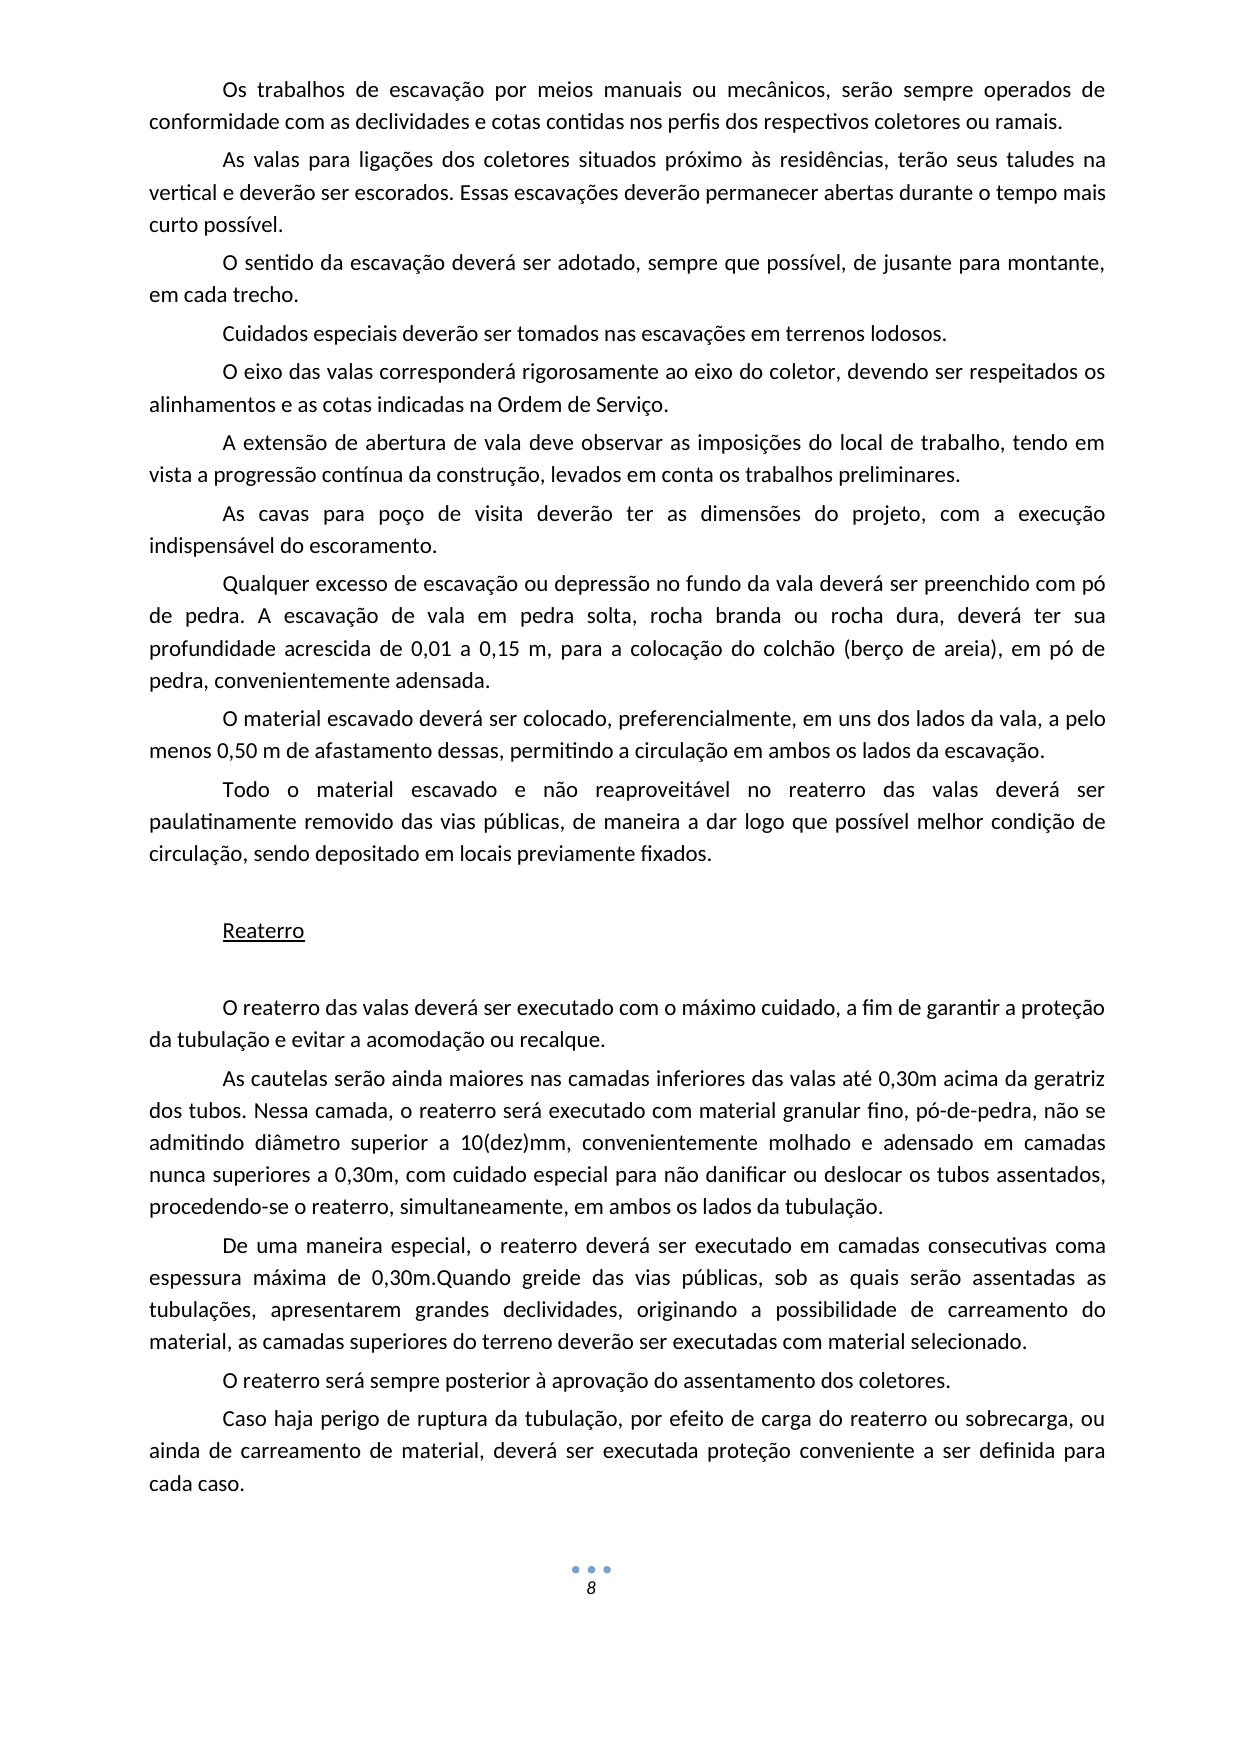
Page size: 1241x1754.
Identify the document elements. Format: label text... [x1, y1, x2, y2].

text As cavas para poço de visita deverão ter as dimensões do projeto, com a execução indispensável do escoramento. [149, 499, 1107, 559]
text As cautelas serão ainda maiores nas camadas inferiores das valas até 0,30m acima da geratriz dos tubos. Nessa camada, o reaterro será executado com material granular fino, pó-de-pedra, não se admitindo diâmetro superior a 10(dez)mm, convenientemente molhado e adensado em camadas nunca superiores a 0,30m, com cuidado especial para não danificar ou deslocar os tubos assentados, procedendo-se o reaterro, simultaneamente, em ambos os lados da tubulação. [149, 1064, 1107, 1221]
text De uma maneira especial, o reaterro deverá ser executado em camadas consecutivas coma espessura máxima de 0,30m.Quando greide das vias públicas, sob as quais serão assentadas as tubulações, apresentarem grandes declividades, originando a possibilidade de carreamento do material, as camadas superiores do terreno deverão ser executadas com material selecionado. [149, 1231, 1107, 1356]
text Cuidados especiais deverão ser tomados nas escavações em terrenos lodosos. [149, 319, 1107, 347]
text O material escavado deverá ser colocado, preferencialmente, em uns dos lados da vala, a pelo menos de afastamento dessas, permitindo a circulação em ambos os lados da escavação. [149, 704, 1107, 764]
text Reaterro [149, 916, 1107, 944]
text As valas para ligações dos coletores situados próximo às residências, terão seus taludes na vertical e deverão ser escorados. Essas escavações deverão permanecer abertas durante o tempo mais curto possível. [149, 146, 1107, 238]
text O reaterro das valas deverá ser executado com o máximo cuidado, a fim de garantir a proteção da tubulação e evitar a acomodação ou recalque. [149, 993, 1107, 1053]
text Os trabalhos de escavação por meios manuais ou mecânicos, serão sempre operados de conformidade com as declividades e cotas contidas nos perfis dos respectivos coletores ou ramais. [149, 75, 1107, 135]
text O eixo das valas corresponderá rigorosamente ao eixo do coletor, devendo ser respeitados os alinhamentos e as cotas indicadas na Ordem de Serviço. [149, 357, 1107, 418]
text Todo o material escavado e não reaproveitável no reaterro das valas deverá ser paulatinamente removido das vias públicas, de maneira a dar logo que possível melhor condição de circulação, sendo depositado em locais previamente fixados. [149, 775, 1107, 867]
text O sentido da escavação deverá ser adotado, sempre que possível, de jusante para montante, em cada trecho. [149, 248, 1107, 309]
text Caso haja perigo de ruptura da tubulação, por efeito de carga do reaterro ou sobrecarga, ou ainda de carreamento de material, deverá ser executada proteção conveniente a ser definida para cada caso. [149, 1404, 1107, 1497]
text O reaterro será sempre posterior à aprovação do assentamento dos coletores. [149, 1366, 1107, 1394]
text Qualquer excesso de escavação ou depressão no fundo da vala deverá ser preenchido com pó de pedra. A escavação de vala em pedra solta, rocha branda ou rocha dura, deverá ter sua profundidade acrescida de 0,01 a , para a colocação do colchão (berço de areia), em pó de pedra, convenientemente adensada. [149, 569, 1107, 694]
text A extensão de abertura de vala deve observar as imposições do local de trabalho, tendo em vista a progressão contínua da construção, levados em conta os trabalhos preliminares. [149, 428, 1107, 488]
